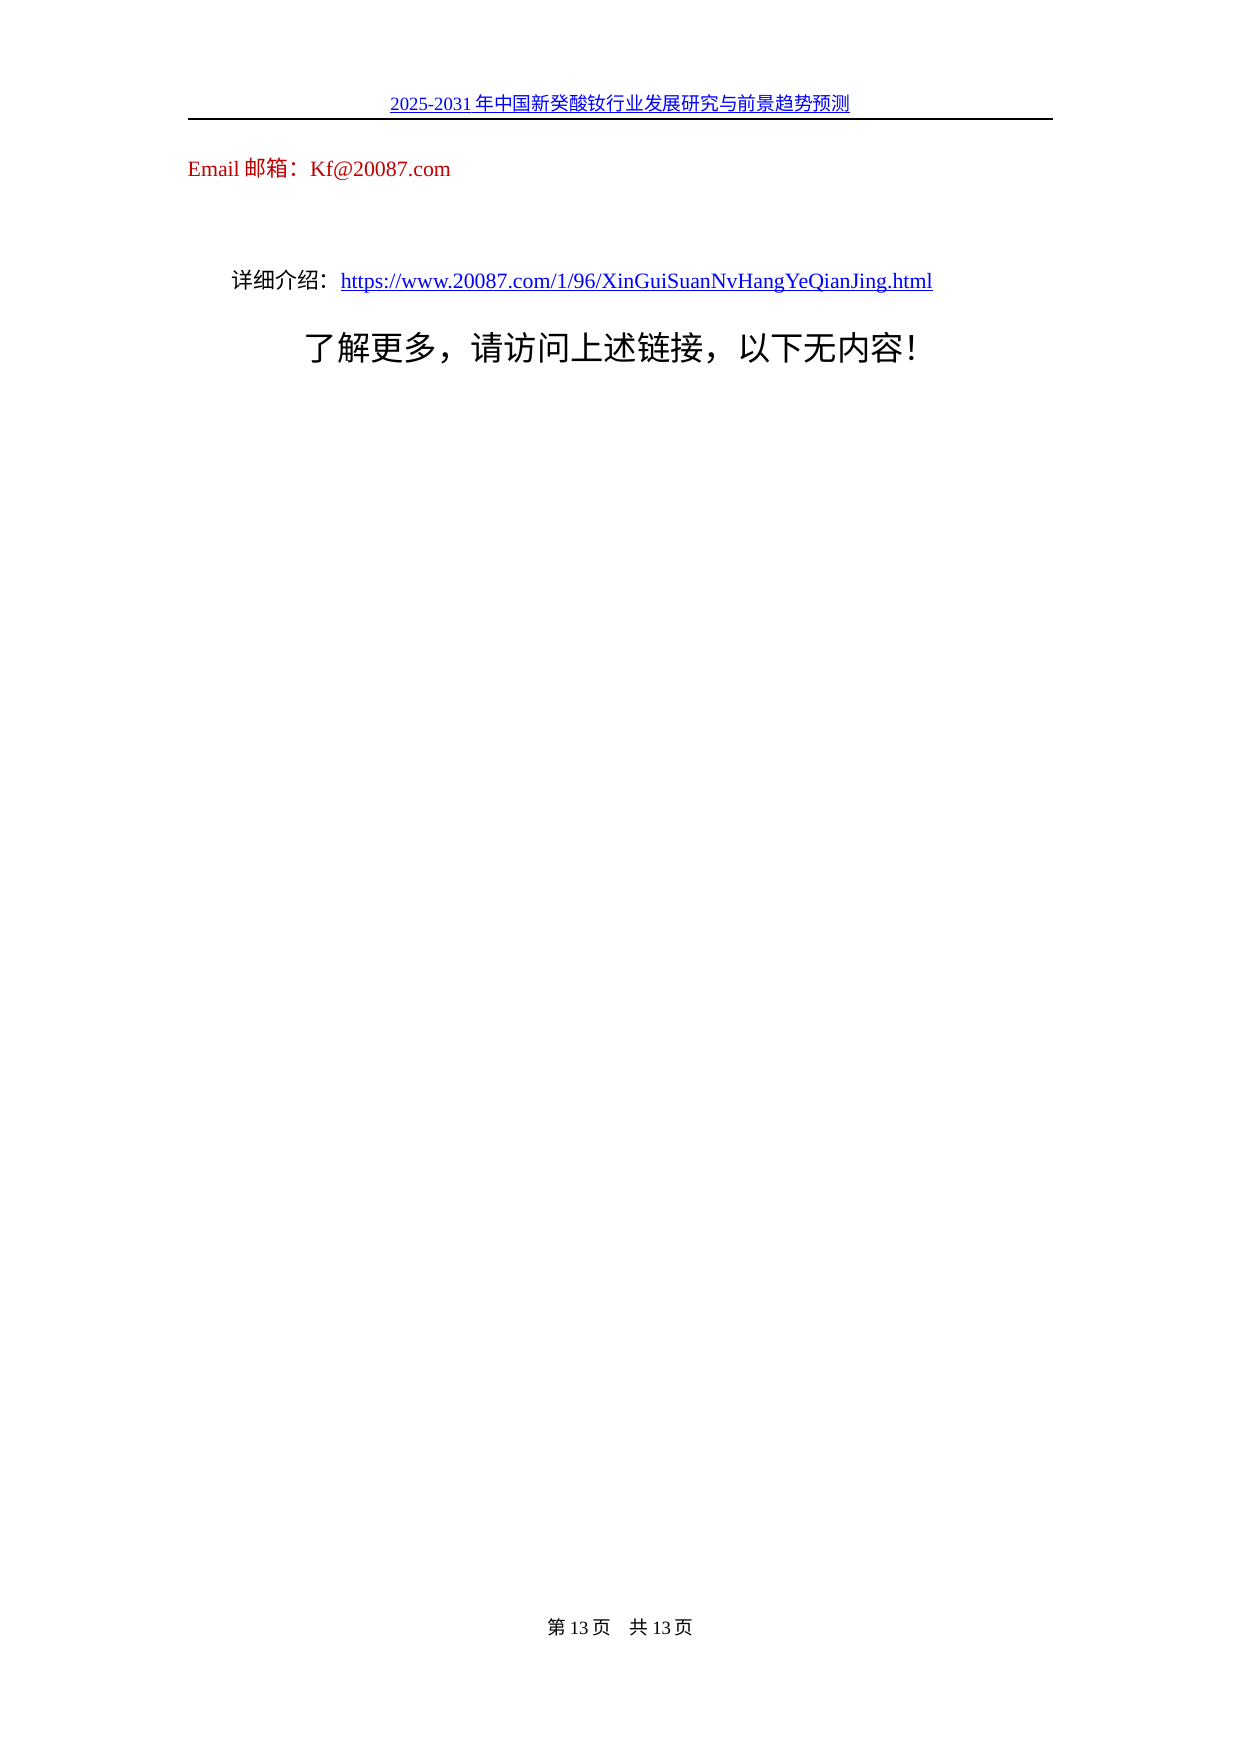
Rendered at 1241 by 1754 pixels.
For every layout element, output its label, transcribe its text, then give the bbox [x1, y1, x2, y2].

title 了解更多，请访问上述链接，以下无内容！ [187, 313, 1053, 378]
text Email邮箱：Kf@20087.com [187, 150, 1053, 183]
text 详细介绍：https://www.20087.com/1/96/XinGuiSuanNvHangYeQianJing.html [187, 263, 1053, 296]
